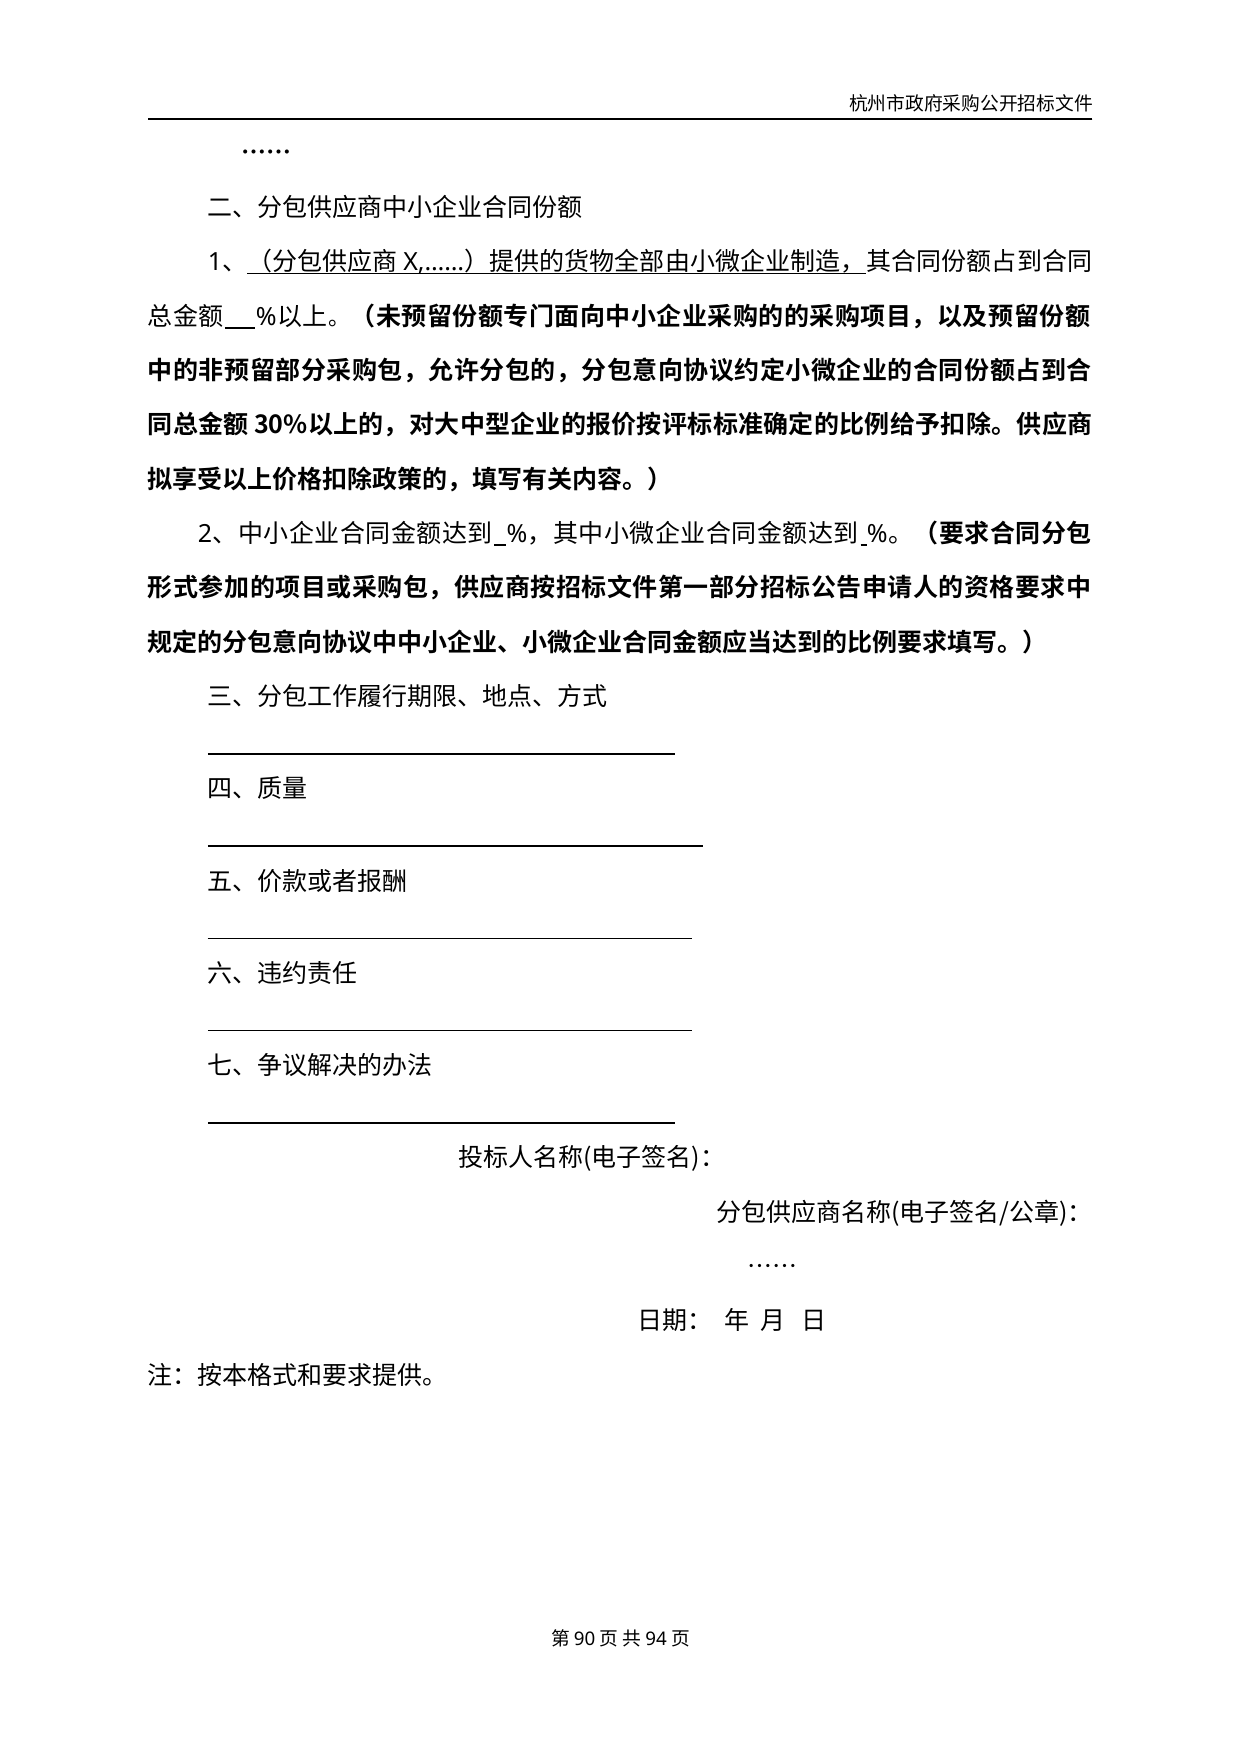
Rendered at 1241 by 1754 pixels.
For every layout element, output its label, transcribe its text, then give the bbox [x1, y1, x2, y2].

text 二、分包供应商中小企业合同份额 [148, 187, 1092, 223]
text …… [148, 1246, 1092, 1283]
text 分包供应商名称(电子签名/公章)： [148, 1192, 1092, 1228]
text 2、中小企业合同金额达到 %，其中小微企业合同金额达到 %。（要求合同分包形式参加的项目或采购包，供应商按招标文件第一部分招标公告申请人的资格要求中规定的分包意向协议中中小企业、小微企业合同金额应当达到的比例要求填写。） [148, 513, 1092, 658]
text 1、（分包供应商X,……）提供的货物全部由小微企业制造，其合同份额占到合同总金额 %以上。（未预留份额专门面向中小企业采购的的采购项目，以及预留份额中的非预留部分采购包，允许分包的，分包意向协议约定小微企业的合同份额占到合同总金额30%以上的，对大中型企业的报价按评标标准确定的比例给予扣除。供应商拟享受以上价格扣除政策的，填写有关内容。） [148, 242, 1092, 495]
text 三、分包工作履行期限、地点、方式 [148, 677, 1092, 713]
text 七、争议解决的办法 [148, 1045, 1092, 1082]
text 日期： 年 月 日 [148, 1301, 1092, 1337]
text 投标人名称(电子签名)： [222, 1138, 1092, 1174]
subtitle …… [217, 133, 1092, 169]
text 六、违约责任 [207, 953, 1092, 989]
text 五、价款或者报酬 [148, 861, 1092, 897]
text 注：按本格式和要求提供。 [148, 1355, 1049, 1391]
text 四、质量 [148, 769, 1092, 805]
